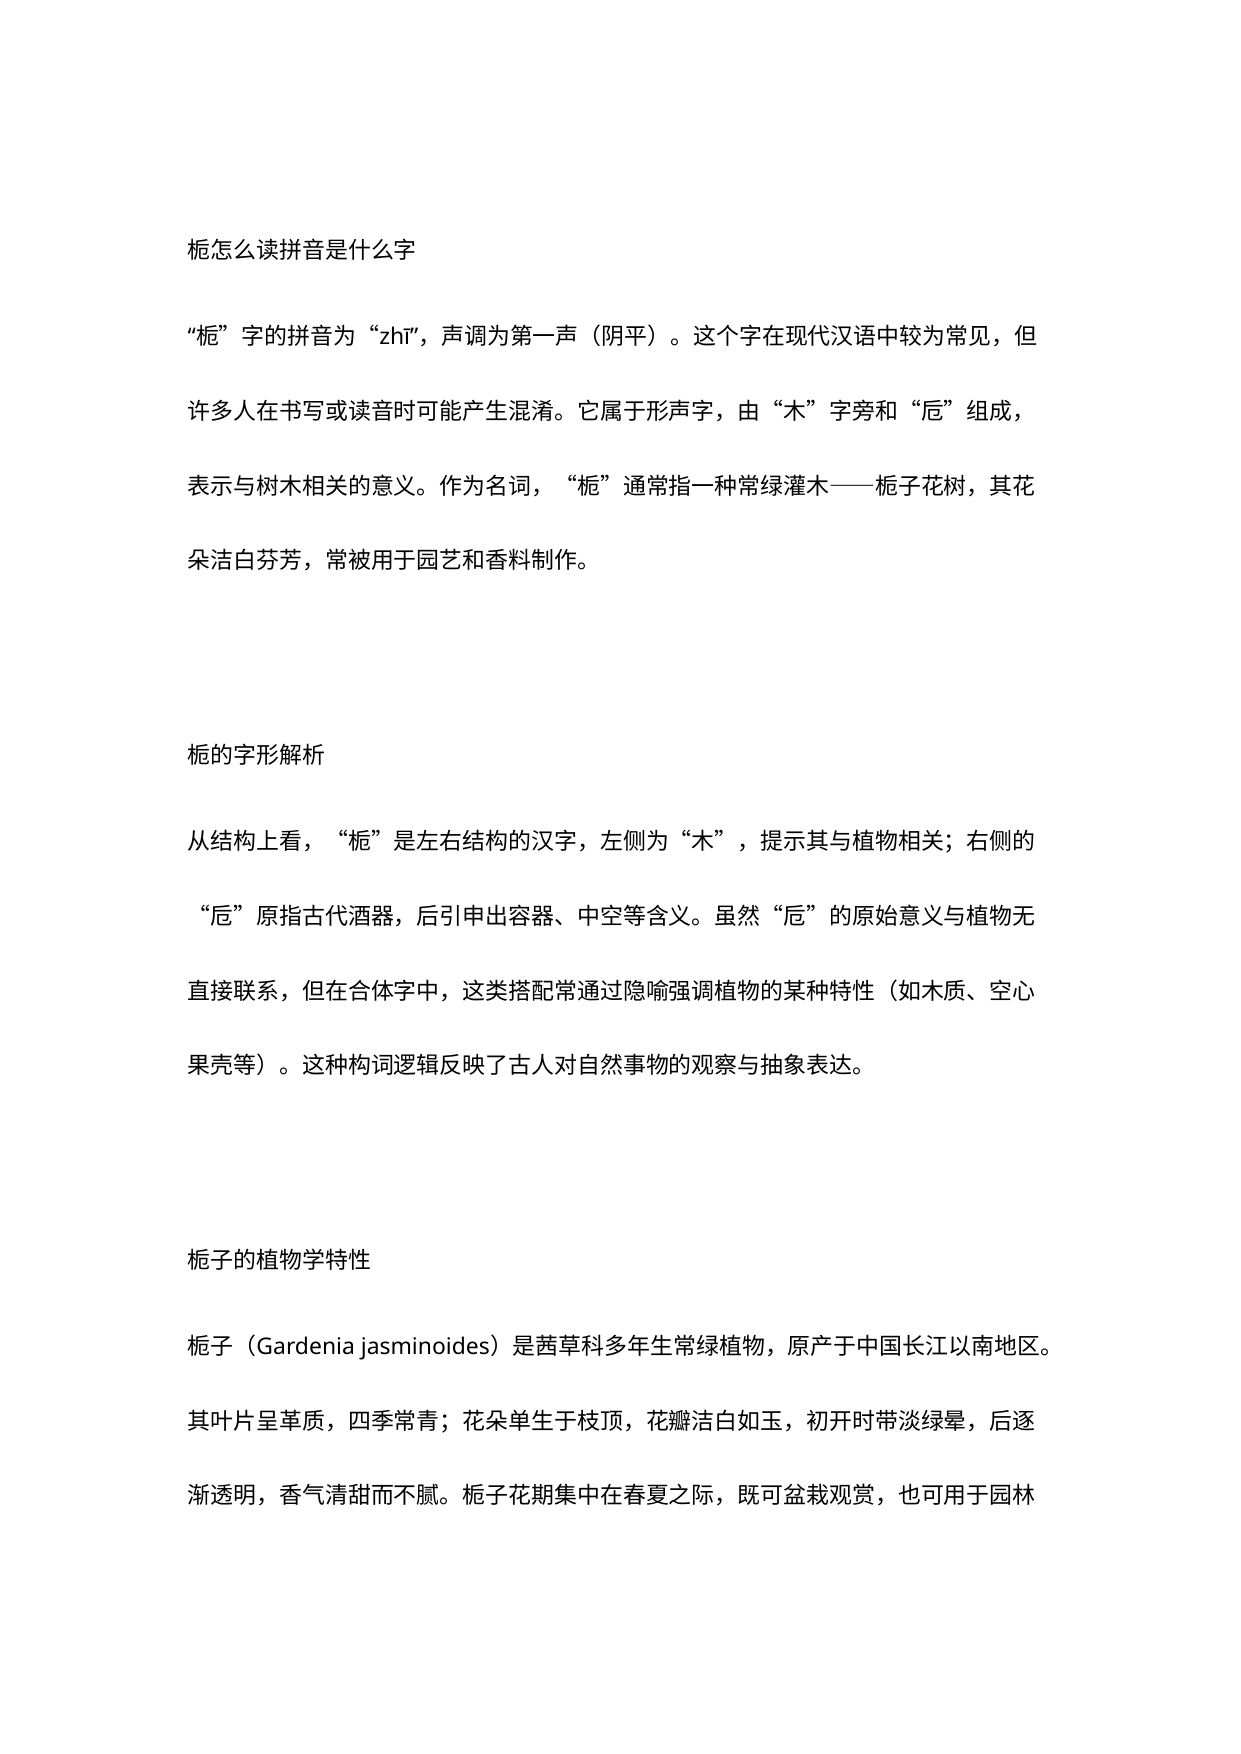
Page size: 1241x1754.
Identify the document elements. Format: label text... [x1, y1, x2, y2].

text “栀”字的拼音为“zhī”，声调为第一声（阴平）。这个字在现代汉语中较为常见，但许多人在书写或读音时可能产生混淆。它属于形声字，由“木”字旁和“卮”组成，表示与树木相关的意义。作为名词，“栀”通常指一种常绿灌木——栀子花树，其花朵洁白芬芳，常被用于园艺和香料制作。 [187, 302, 1053, 591]
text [187, 1312, 1053, 1527]
text 栀子的植物学特性 [187, 1226, 1053, 1291]
text 从结构上看，“栀”是左右结构的汉字，左侧为“木”，提示其与植物相关；右侧的“卮”原指古代酒器，后引申出容器、中空等含义。虽然“卮”的原始意义与植物无直接联系，但在合体字中，这类搭配常通过隐喻强调植物的某种特性（如木质、空心果壳等）。这种构词逻辑反映了古人对自然事物的观察与抽象表达。 [187, 807, 1053, 1096]
text 栀的字形解析 [187, 721, 1053, 786]
text 栀怎么读拼音是什么字 [187, 216, 1053, 281]
